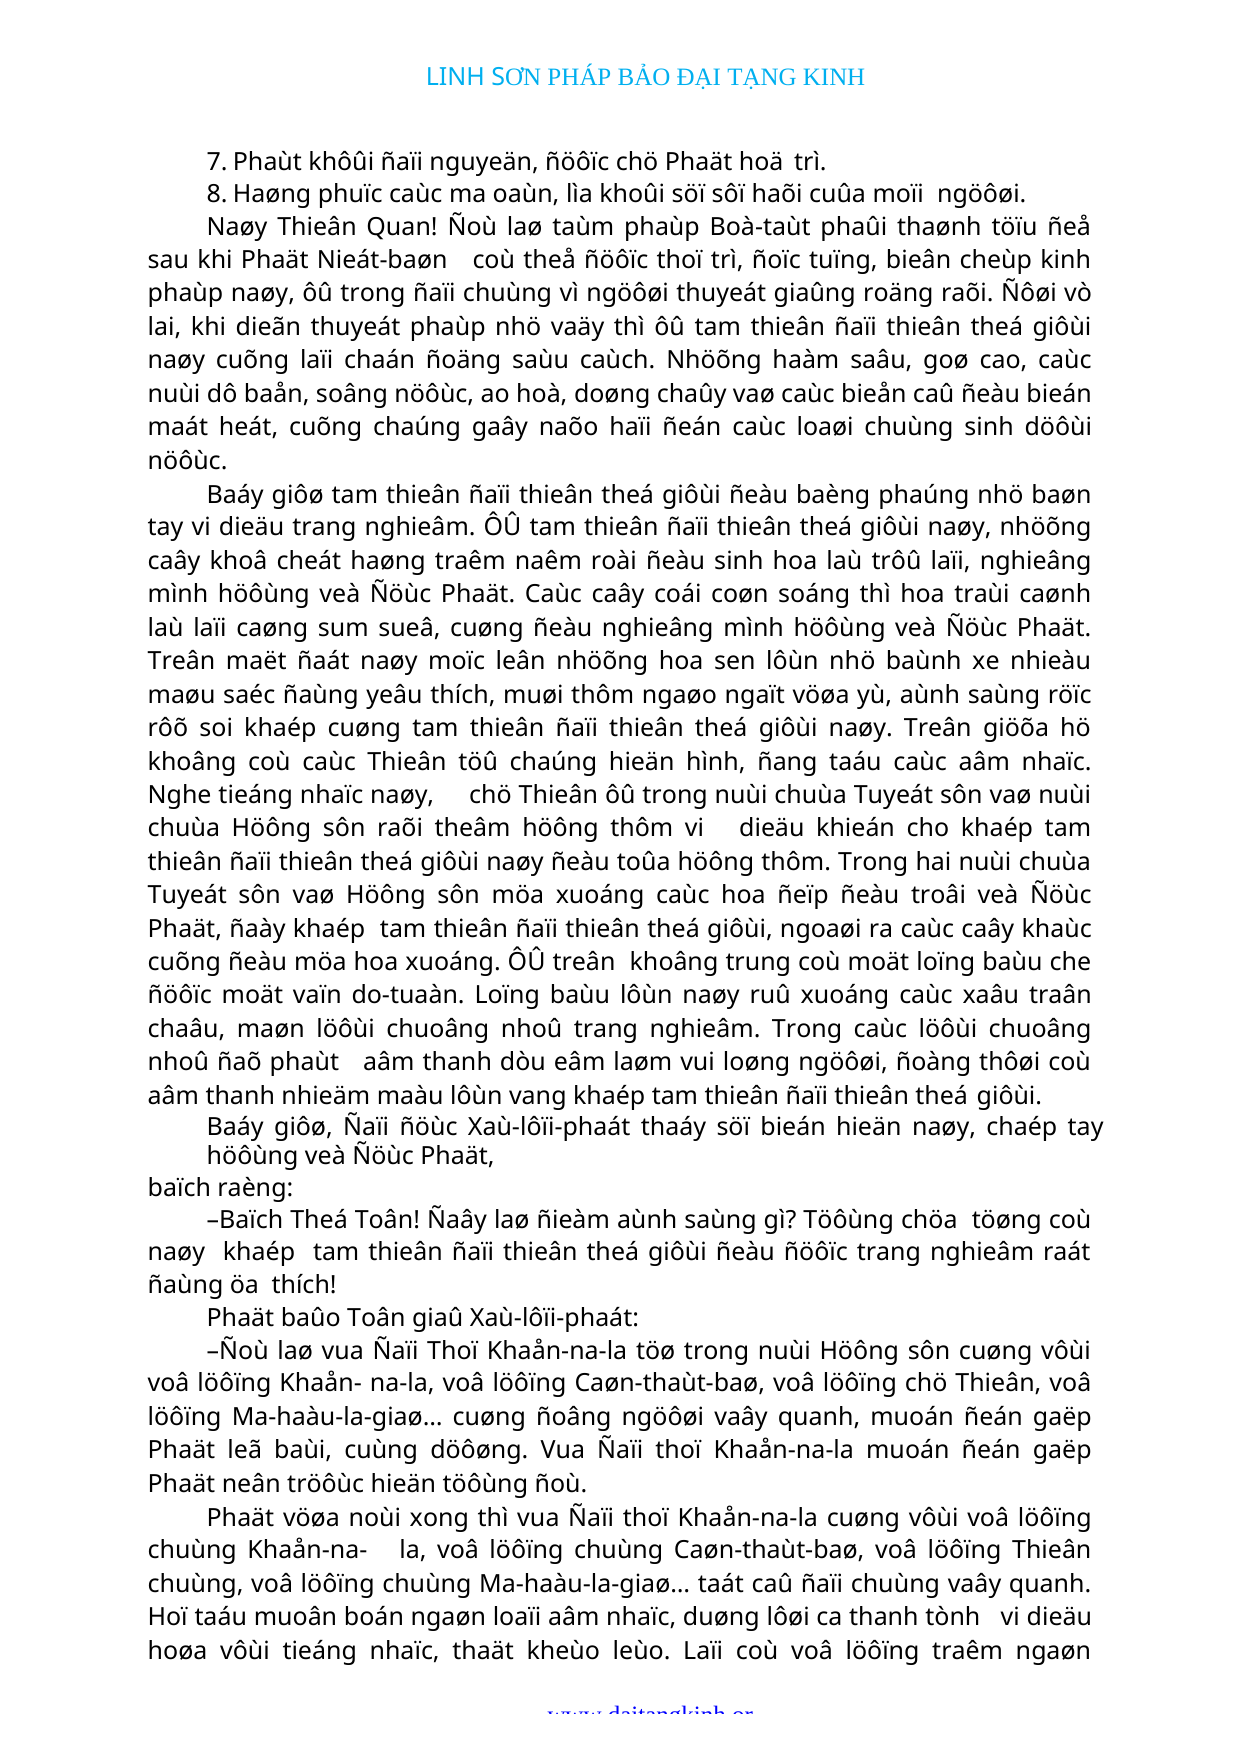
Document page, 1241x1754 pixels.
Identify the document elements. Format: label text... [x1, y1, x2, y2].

text –Ñoù laø vua Ñaïi Thoï Khaån-na-la töø trong nuùi Höông sôn cuøng vôùi voâ löôïng Khaån- na-la, voâ löôïng Caøn-thaùt-baø, voâ löôïng chö Thieân, voâ löôïng Ma-haàu-la-giaø… cuøng ñoâng ngöôøi vaây quanh, muoán ñeán gaëp Phaät leã baùi, cuùng döôøng. Vua Ñaïi thoï Khaån-na-la muoán ñeán gaëp Phaät neân tröôùc hieän töôùng ñoù. [147, 1332, 1093, 1499]
text baïch raèng: [147, 1171, 1105, 1203]
text –Baïch Theá Toân! Ñaây laø ñieàm aùnh saùng gì? Töôùng chöa töøng coù naøy khaép tam thieân ñaïi thieân theá giôùi ñeàu ñöôïc trang nghieâm raát ñaùng öa thích! [147, 1203, 1092, 1301]
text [147, 1499, 1093, 1667]
list Phaùt khôûi ñaïi nguyeän, ñöôïc chö Phaät hoä trì. [206, 145, 1105, 177]
text Baáy giôø, Ñaïi ñöùc Xaù-lôïi-phaát thaáy söï bieán hieän naøy, chaép tay höôùng veà Ñöùc Phaät, [206, 1112, 1105, 1171]
list Haøng phuïc caùc ma oaùn, lìa khoûi söï sôï haõi cuûa moïi ngöôøi. [206, 177, 1105, 209]
text Naøy Thieân Quan! Ñoù laø taùm phaùp Boà-taùt phaûi thaønh töïu ñeå sau khi Phaät Nieát-baøn coù theå ñöôïc thoï trì, ñoïc tuïng, bieân cheùp kinh phaùp naøy, ôû trong ñaïi chuùng vì ngöôøi thuyeát giaûng roäng raõi. Ñôøi vò lai, khi dieãn thuyeát phaùp nhö vaäy thì ôû tam thieân ñaïi thieân theá giôùi naøy cuõng laïi chaán ñoäng saùu caùch. Nhöõng haàm saâu, goø cao, caùc nuùi dô baån, soâng nöôùc, ao hoà, doøng chaûy vaø caùc bieån caû ñeàu bieán maát heát, cuõng chaúng gaây naõo haïi ñeán caùc loaøi chuùng sinh döôùi nöôùc. [147, 209, 1093, 476]
text Phaät baûo Toân giaû Xaù-lôïi-phaát: [206, 1301, 1105, 1332]
text Baáy giôø tam thieân ñaïi thieân theá giôùi ñeàu baèng phaúng nhö baøn tay vi dieäu trang nghieâm. ÔÛ tam thieân ñaïi thieân theá giôùi naøy, nhöõng caây khoâ cheát haøng traêm naêm roài ñeàu sinh hoa laù trôû laïi, nghieâng mình höôùng veà Ñöùc Phaät. Caùc caây coái coøn soáng thì hoa traùi caønh laù laïi caøng sum sueâ, cuøng ñeàu nghieâng mình höôùng veà Ñöùc Phaät. Treân maët ñaát naøy moïc leân nhöõng hoa sen lôùn nhö baùnh xe nhieàu maøu saéc ñaùng yeâu thích, muøi thôm ngaøo ngaït vöøa yù, aùnh saùng röïc rôõ soi khaép cuøng tam thieân ñaïi thieân theá giôùi naøy. Treân giöõa hö khoâng coù caùc Thieân töû chaúng hieän hình, ñang taáu caùc aâm nhaïc. Nghe tieáng nhaïc naøy, chö Thieân ôû trong nuùi chuùa Tuyeát sôn vaø nuùi chuùa Höông sôn raõi theâm höông thôm vi dieäu khieán cho khaép tam thieân ñaïi thieân theá giôùi naøy ñeàu toûa höông thôm. Trong hai nuùi chuùa Tuyeát sôn vaø Höông sôn möa xuoáng caùc hoa ñeïp ñeàu troâi veà Ñöùc Phaät, ñaày khaép tam thieân ñaïi thieân theá giôùi, ngoaøi ra caùc caây khaùc cuõng ñeàu möa hoa xuoáng. ÔÛ treân khoâng trung coù moät loïng baùu che ñöôïc moät vaïn do-tuaàn. Loïng baùu lôùn naøy ruû xuoáng caùc xaâu traân chaâu, maøn löôùi chuoâng nhoû trang nghieâm. Trong caùc löôùi chuoâng nhoû ñaõ phaùt aâm thanh dòu eâm laøm vui loøng ngöôøi, ñoàng thôøi coù aâm thanh nhieäm maàu lôùn vang khaép tam thieân ñaïi thieân theá giôùi. [147, 476, 1093, 1112]
